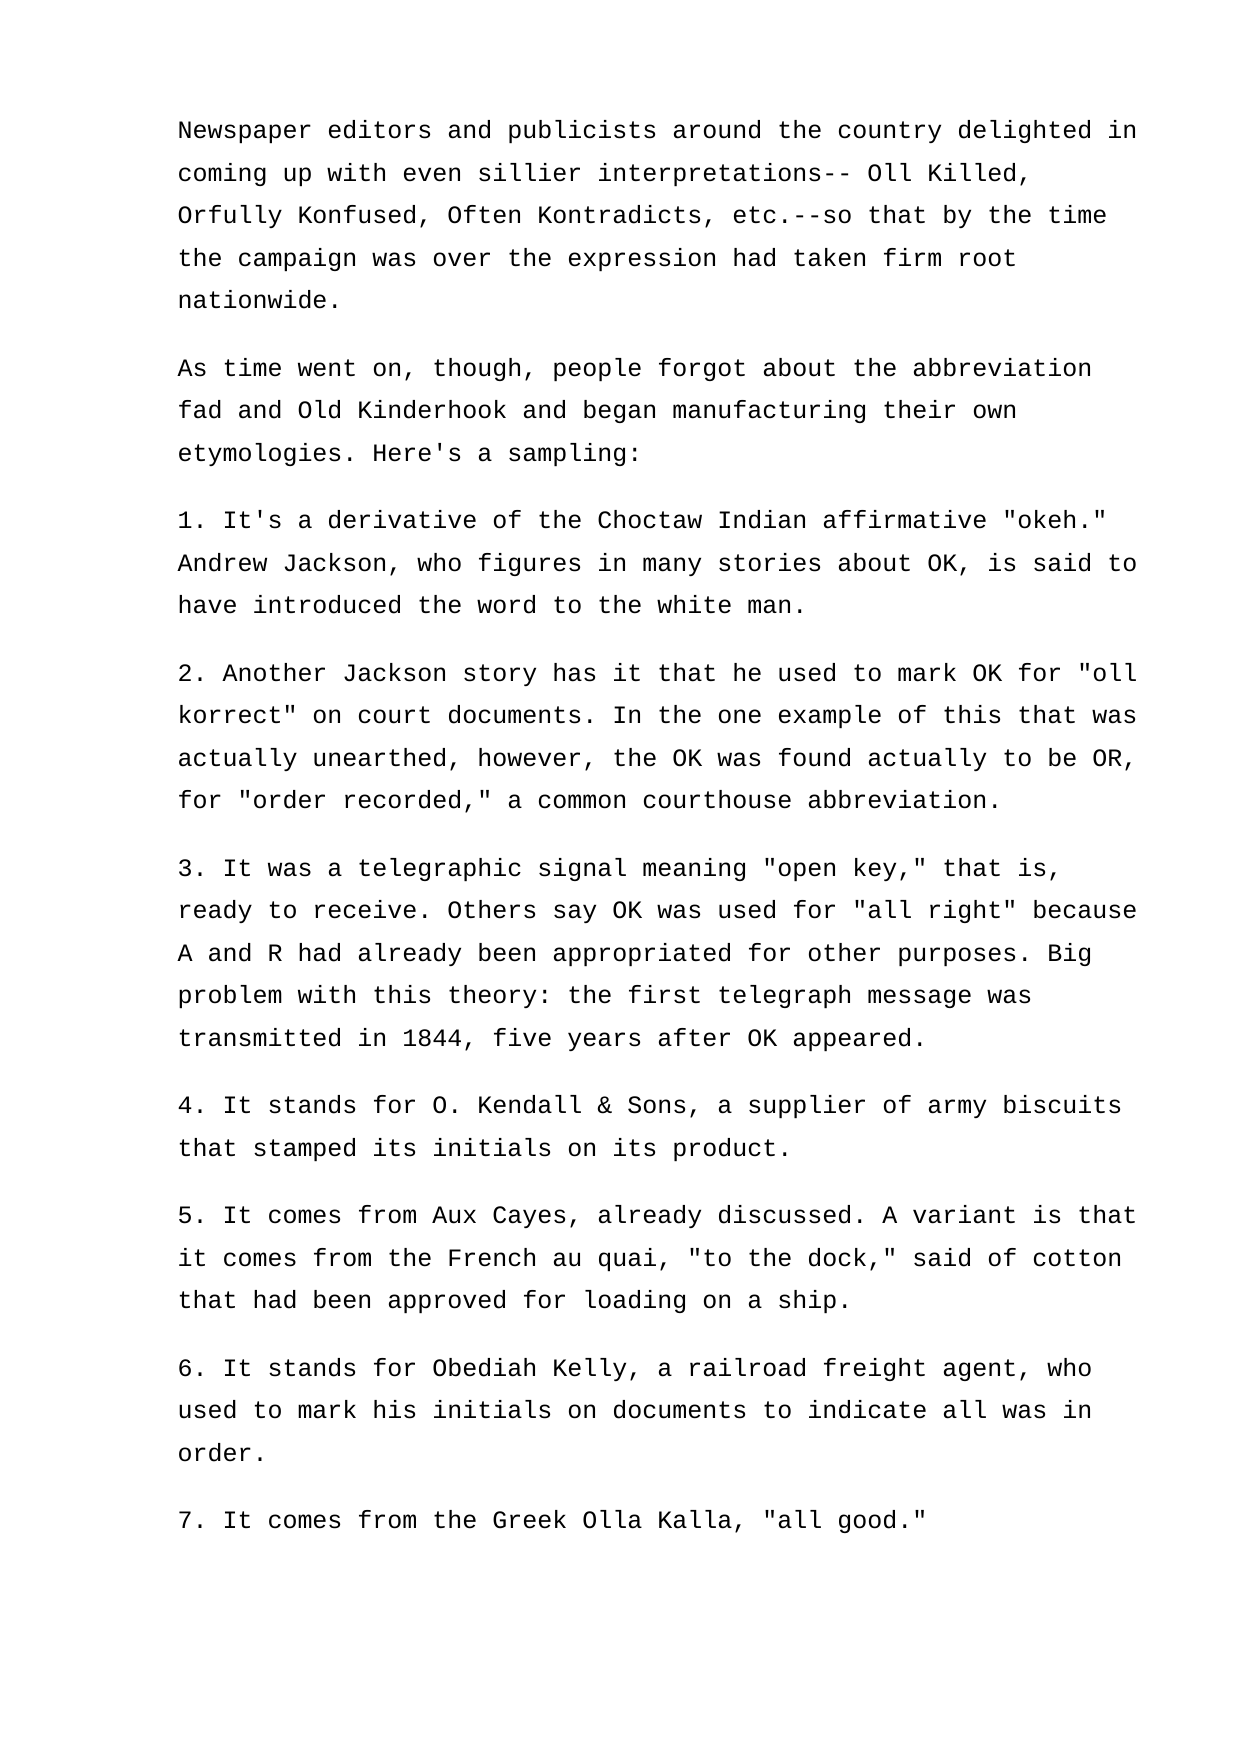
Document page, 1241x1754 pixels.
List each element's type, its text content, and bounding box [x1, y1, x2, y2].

subtitle 5. It comes from Aux Cayes, already discussed. A variant is that it comes from the French au quai, "to the dock," said of cotton that had been approved for loading on a ship. [177, 1203, 1152, 1316]
subtitle 7. It comes from the Greek Olla Kalla, "all good." [177, 1508, 1152, 1536]
subtitle 6. It stands for Obediah Kelly, a railroad freight agent, who used to mark his initials on documents to indicate all was in order. [177, 1356, 1152, 1469]
subtitle 2. Another Jackson story has it that he used to mark OK for "oll korrect" on court documents. In the one example of this that was actually unearthed, however, the OK was found actually to be OR, for "order recorded," a common courthouse abbreviation. [177, 661, 1152, 816]
subtitle 4. It stands for O. Kendall & Sons, a supplier of army biscuits that stamped its initials on its product. [177, 1093, 1152, 1164]
subtitle As time went on, though, people forgot about the abbreviation fad and Old Kinderhook and began manufacturing their own etymologies. Here's a sampling: [177, 356, 1152, 469]
subtitle Newspaper editors and publicists around the country delighted in coming up with even sillier interpretations-- Oll Killed, Orfully Konfused, Often Kontradicts, etc.--so that by the time the campaign was over the expression had taken firm root nationwide. [177, 118, 1152, 316]
subtitle 1. It's a derivative of the Choctaw Indian affirmative "okeh." Andrew Jackson, who figures in many stories about OK, is said to have introduced the word to the white man. [177, 508, 1152, 621]
subtitle 3. It was a telegraphic signal meaning "open key," that is, ready to receive. Others say OK was used for "all right" because A and R had already been appropriated for other purposes. Big problem with this theory: the first telegraph message was transmitted in 1844, five years after OK appeared. [177, 856, 1152, 1054]
